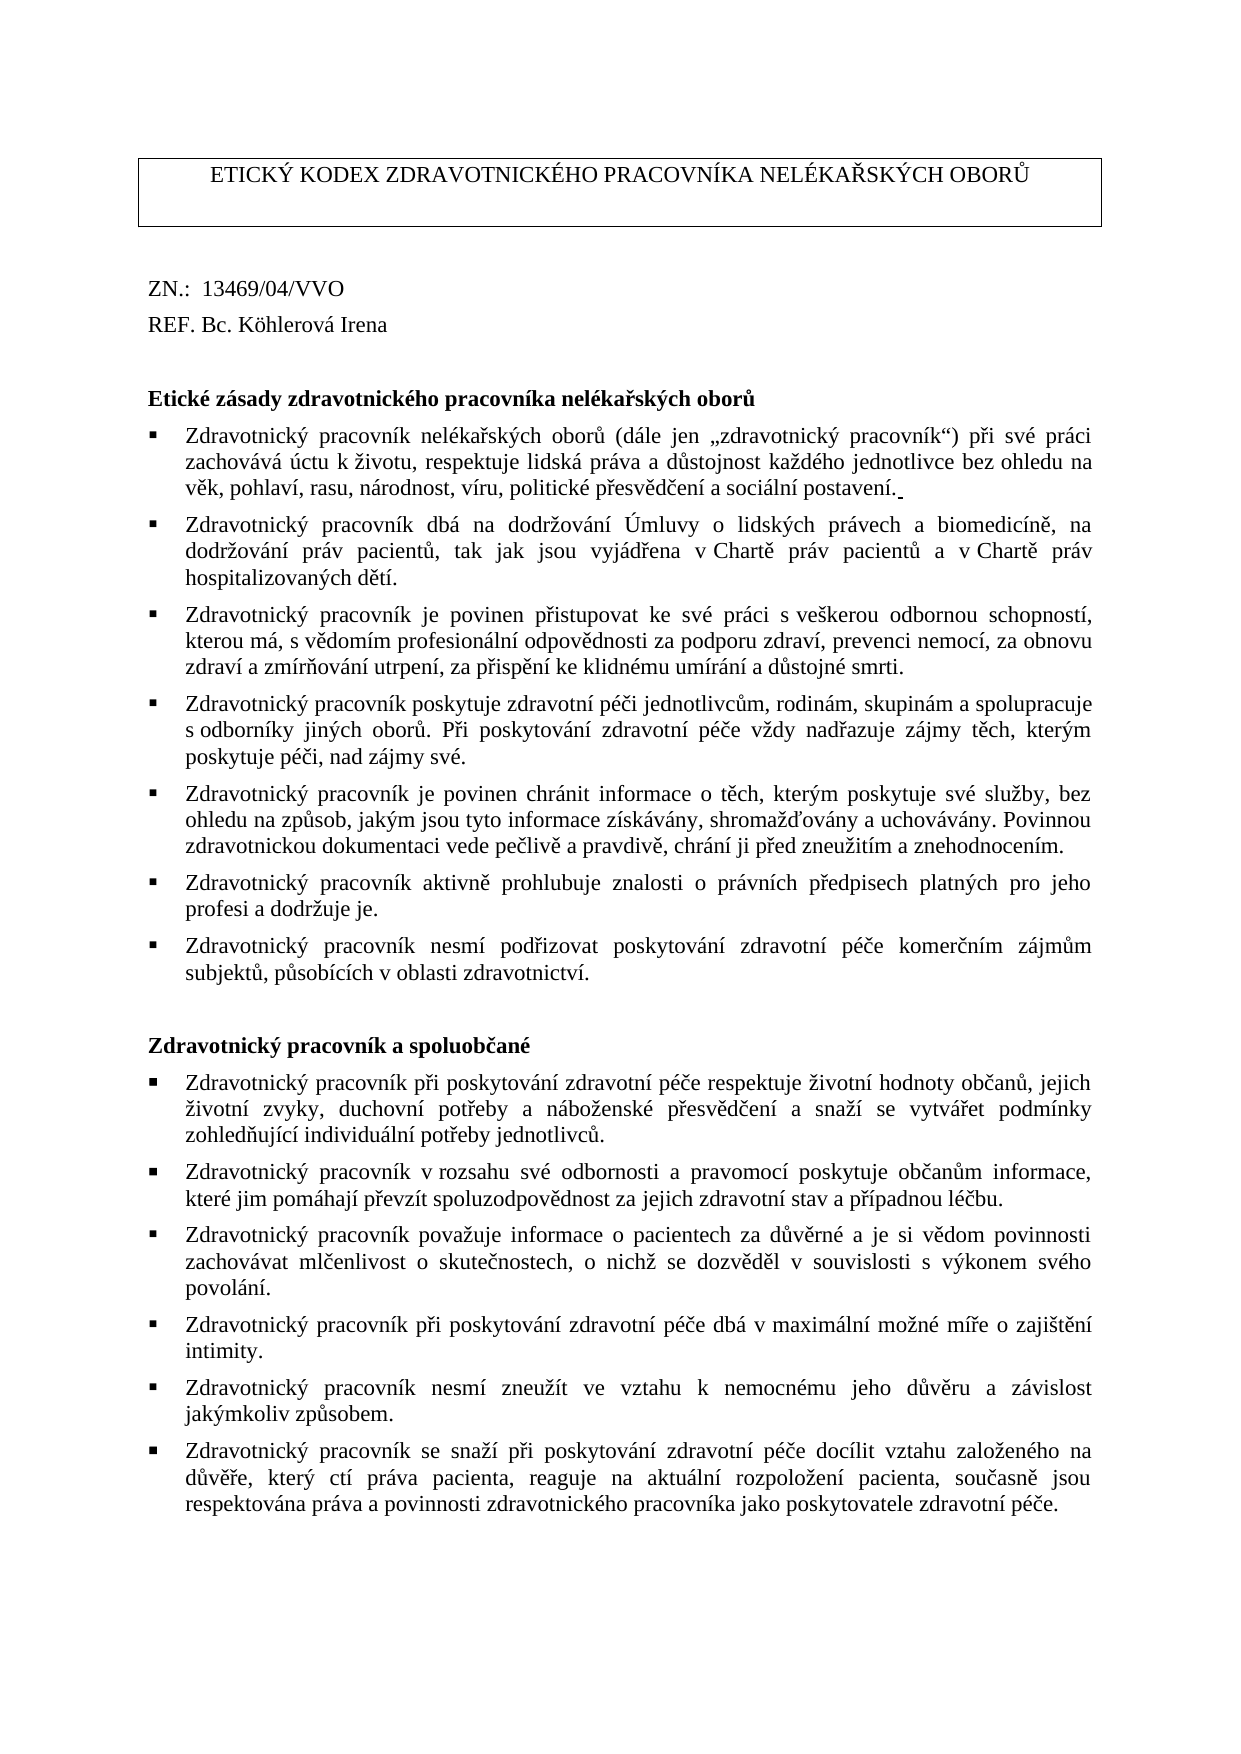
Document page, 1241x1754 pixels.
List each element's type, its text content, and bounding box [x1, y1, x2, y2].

list Zdravotnický pracovník při poskytování zdravotní péče respektuje životní hodnoty občanů, jejich životní zvyky, duchovní potřeby a náboženské přesvědčení a snaží se vytvářet podmínky zohledňující individuální potřeby jednotlivců. [148, 1069, 1093, 1148]
list Zdravotnický pracovník je povinen přistupovat ke své práci s veškerou odbornou schopností, kterou má, s vědomím profesionální odpovědnosti za podporu zdraví, prevenci nemocí, za obnovu zdraví a zmírňování utrpení, za přispění ke klidnému umírání a důstojné smrti. [148, 601, 1093, 680]
text Etické zásady zdravotnického pracovníka nelékařských oborů [148, 385, 1093, 411]
list Zdravotnický pracovník nelékařských oborů (dále jen „zdravotnický pracovník“) při své práci zachovává úctu k životu, respektuje lidská práva a důstojnost každého jednotlivce bez ohledu na věk, pohlaví, rasu, národnost, víru, politické přesvědčení a sociální postavení. [148, 422, 1093, 501]
list Zdravotnický pracovník se snaží při poskytování zdravotní péče docílit vztahu založeného na důvěře, který ctí práva pacienta, reaguje na aktuální rozpoložení pacienta, současně jsou respektována práva a povinnosti zdravotnického pracovníka jako poskytovatele zdravotní péče. [148, 1437, 1093, 1516]
list Zdravotnický pracovník v rozsahu své odbornosti a pravomocí poskytuje občanům informace, které jim pomáhají převzít spoluzodpovědnost za jejich zdravotní stav a případnou léčbu. [148, 1158, 1093, 1211]
list Zdravotnický pracovník aktivně prohlubuje znalosti o právních předpisech platných pro jeho profesi a dodržuje je. [148, 869, 1093, 922]
list Zdravotnický pracovník při poskytování zdravotní péče dbá v maximální možné míře o zajištění intimity. [148, 1311, 1093, 1364]
list Zdravotnický pracovník nesmí zneužít ve vztahu k nemocnému jeho důvěru a závislost jakýmkoliv způsobem. [148, 1374, 1093, 1427]
list Zdravotnický pracovník považuje informace o pacientech za důvěrné a je si vědom povinnosti zachovávat mlčenlivost o skutečnostech, o nichž se dozvěděl v souvislosti s výkonem svého povolání. [148, 1221, 1093, 1301]
list Zdravotnický pracovník poskytuje zdravotní péči jednotlivcům, rodinám, skupinám a spolupracuje s odborníky jiných oborů. Při poskytování zdravotní péče vždy nadřazuje zájmy těch, kterým poskytuje péči, nad zájmy své. [148, 690, 1093, 769]
text Etický kodex zdravotnického pracovníka nelékařských oborů [139, 159, 1101, 187]
text Ref. Bc. Köhlerová Irena [148, 311, 1093, 338]
list Zdravotnický pracovník je povinen chránit informace o těch, kterým poskytuje své služby, bez ohledu na způsob, jakým jsou tyto informace získávány, shromažďovány a uchovávány. Povinnou zdravotnickou dokumentaci vede pečlivě a pravdivě, chrání ji před zneužitím a znehodnocením. [148, 779, 1093, 859]
list Zdravotnický pracovník dbá na dodržování Úmluvy o lidských právech a biomedicíně, na dodržování práv pacientů, tak jak jsou vyjádřena v Chartě práv pacientů a v Chartě práv hospitalizovaných dětí. [148, 511, 1093, 590]
list Zdravotnický pracovník nesmí podřizovat poskytování zdravotní péče komerčním zájmům subjektů, působících v oblasti zdravotnictví. [148, 932, 1093, 985]
text Zn.: 13469/04/VVO [148, 274, 1093, 301]
text Zdravotnický pracovník a spoluobčané [148, 1032, 1093, 1058]
